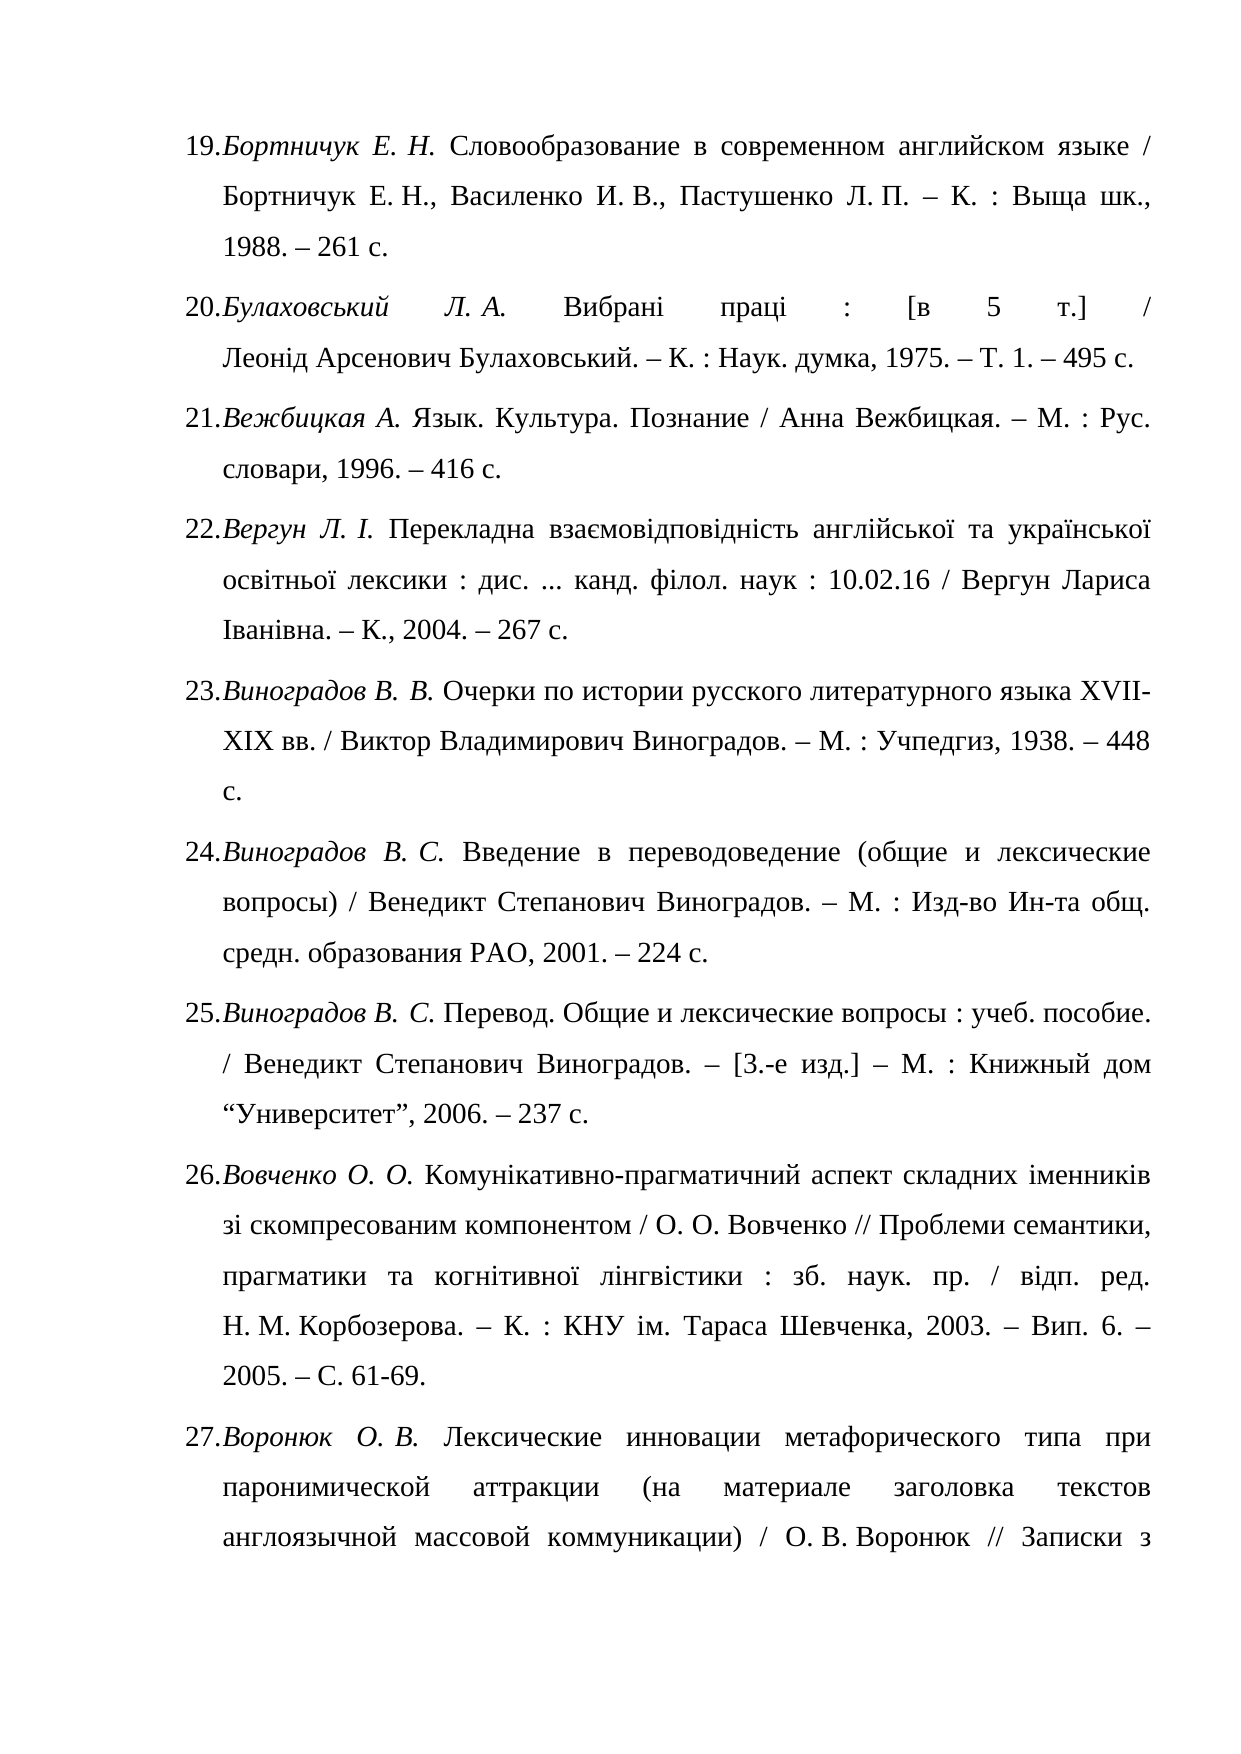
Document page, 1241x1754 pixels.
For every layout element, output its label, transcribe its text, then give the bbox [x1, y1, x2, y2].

list Вовченко О. О. Комунікативно-прагматичний аспект складних іменників зі скомпресованим компонентом / О. О. Вовченко // Проблеми семантики, прагматики та когнітивної лінгвістики : зб. наук. пр. / відп. ред. Н. М. Корбозерова. – К. : КНУ ім. Тараса Шевченка, 2003. – Вип. 6. – 2005. – С. 61-69. [185, 1157, 1152, 1392]
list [185, 1419, 1152, 1553]
list Вежбицкая А. Язык. Культура. Познание / Анна Вежбицкая. – М. : Рус. словари, 1996. – 416 с. [185, 401, 1152, 484]
list Вергун Л. І. Перекладна взаємовідповідність англійської та української освітньої лексики : дис. ... канд. філол. наук : 10.02.16 / Вергун Лариса Іванівна. – К., 2004. – 267 с. [185, 512, 1152, 646]
list Виноградов В. С. Введение в переводоведение (общие и лексические вопросы) / Венедикт Степанович Виноградов. – М. : Изд-во Ин-та общ. средн. образования РАО, 2001. – 224 с. [185, 834, 1152, 968]
list Виноградов В. В. Очерки по истории русского литературного языка ХVII-ХІХ вв. / Виктор Владимирович Виноградов. – М. : Учпедгиз, 1938. – 448 с. [185, 673, 1152, 807]
list Бортничук Е. Н. Словообразование в современном английском языке / Бортничук Е. Н., Василенко И. В., Пастушенко Л. П. – К. : Выща шк., 1988. – 261 с. [185, 128, 1152, 262]
list Булаховський Л. А. Вибрані праці : [в 5 т.] / Леонід Арсенович Булаховський. – К. : Наук. думка, 1975. – Т. 1. – 495 с. [185, 289, 1152, 373]
list Виноградов В. С. Перевод. Общие и лексические вопросы : учеб. пособие. / Венедикт Степанович Виноградов. – [3.-е изд.] – М. : Книжный дом “Университет”, 2006. – 237 с. [185, 996, 1152, 1130]
